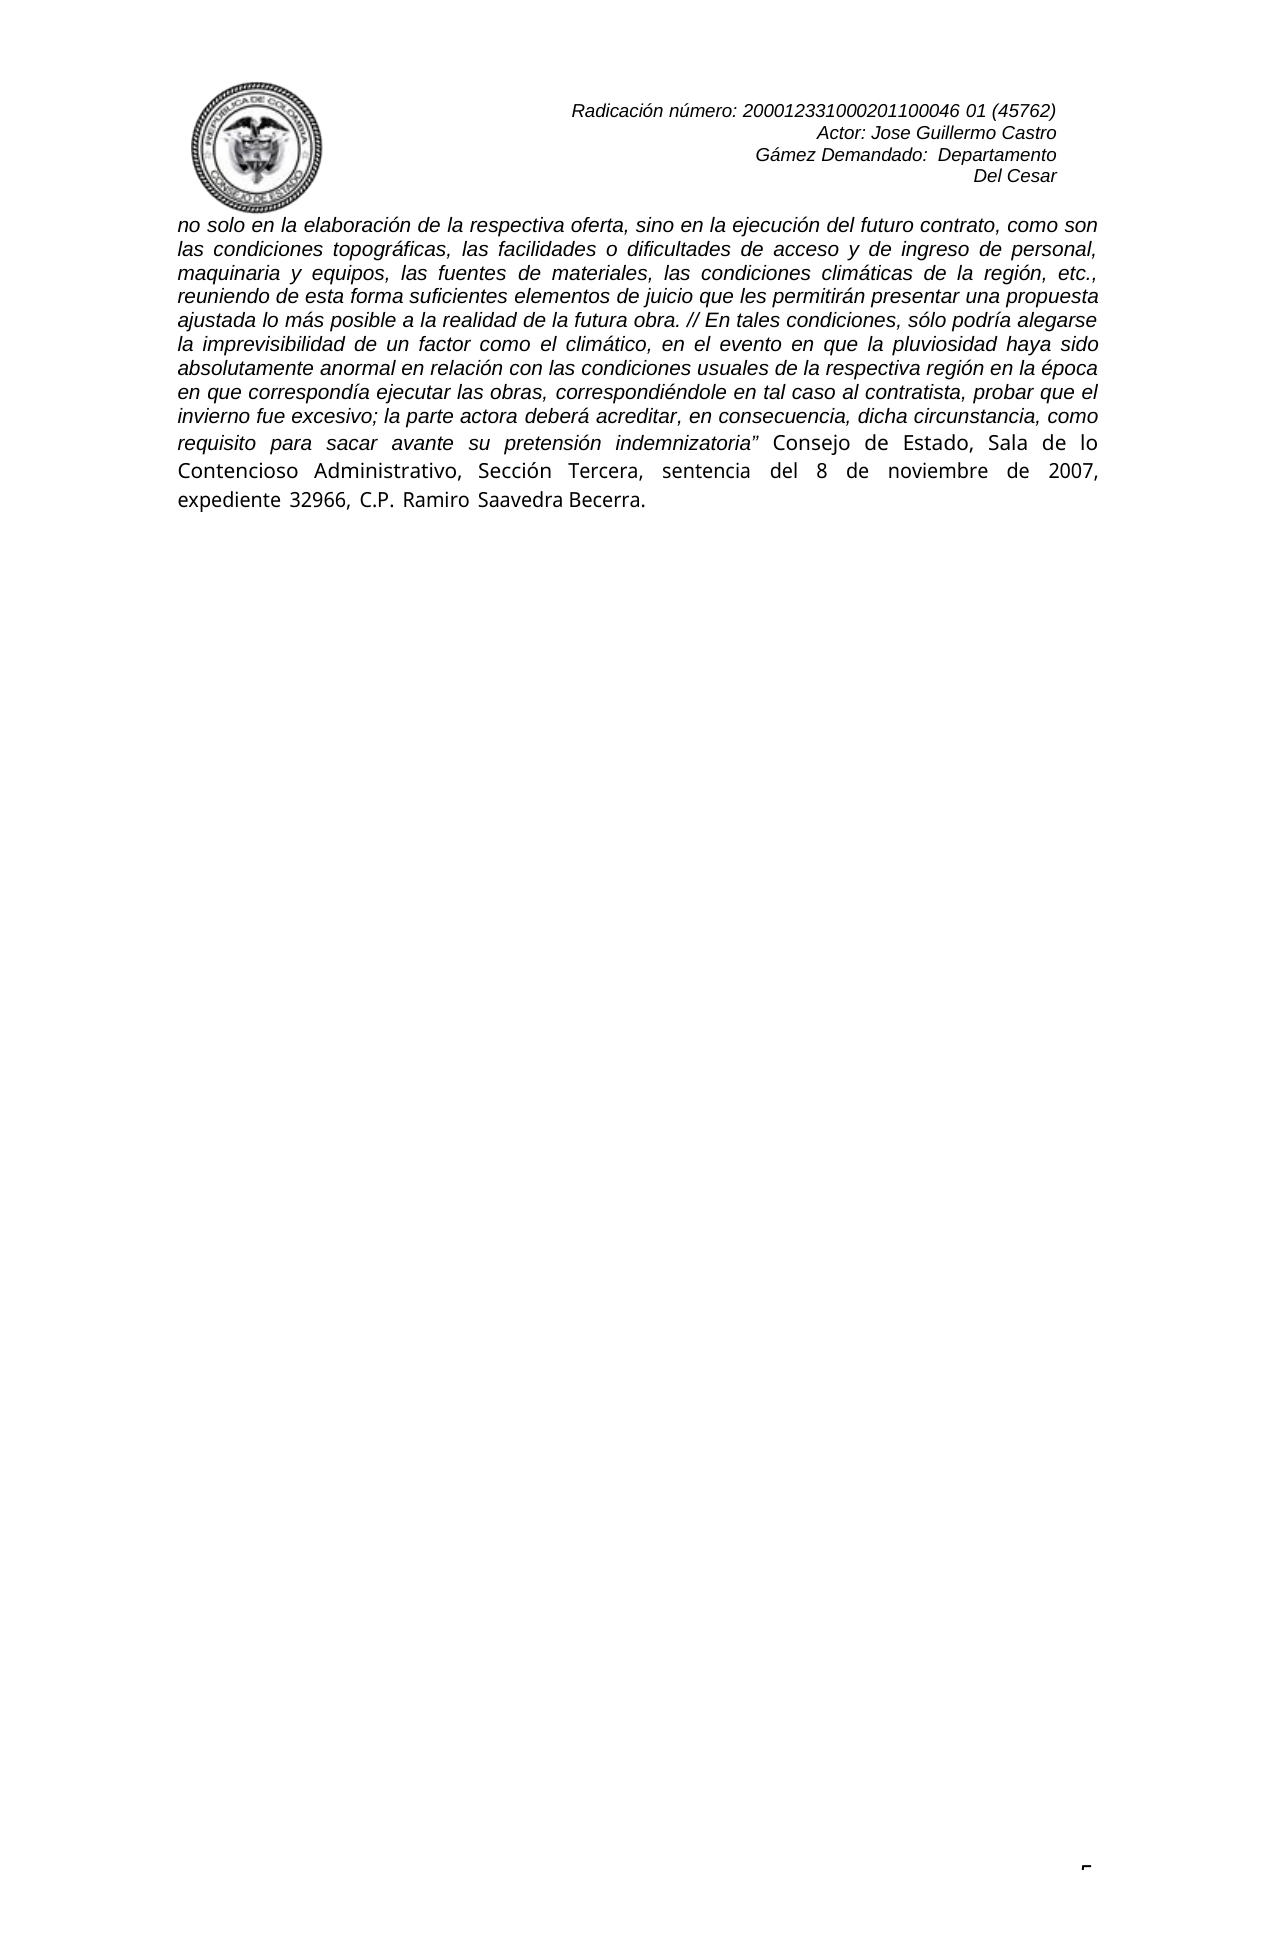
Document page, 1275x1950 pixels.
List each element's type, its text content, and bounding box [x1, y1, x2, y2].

picture [191, 81, 323, 212]
